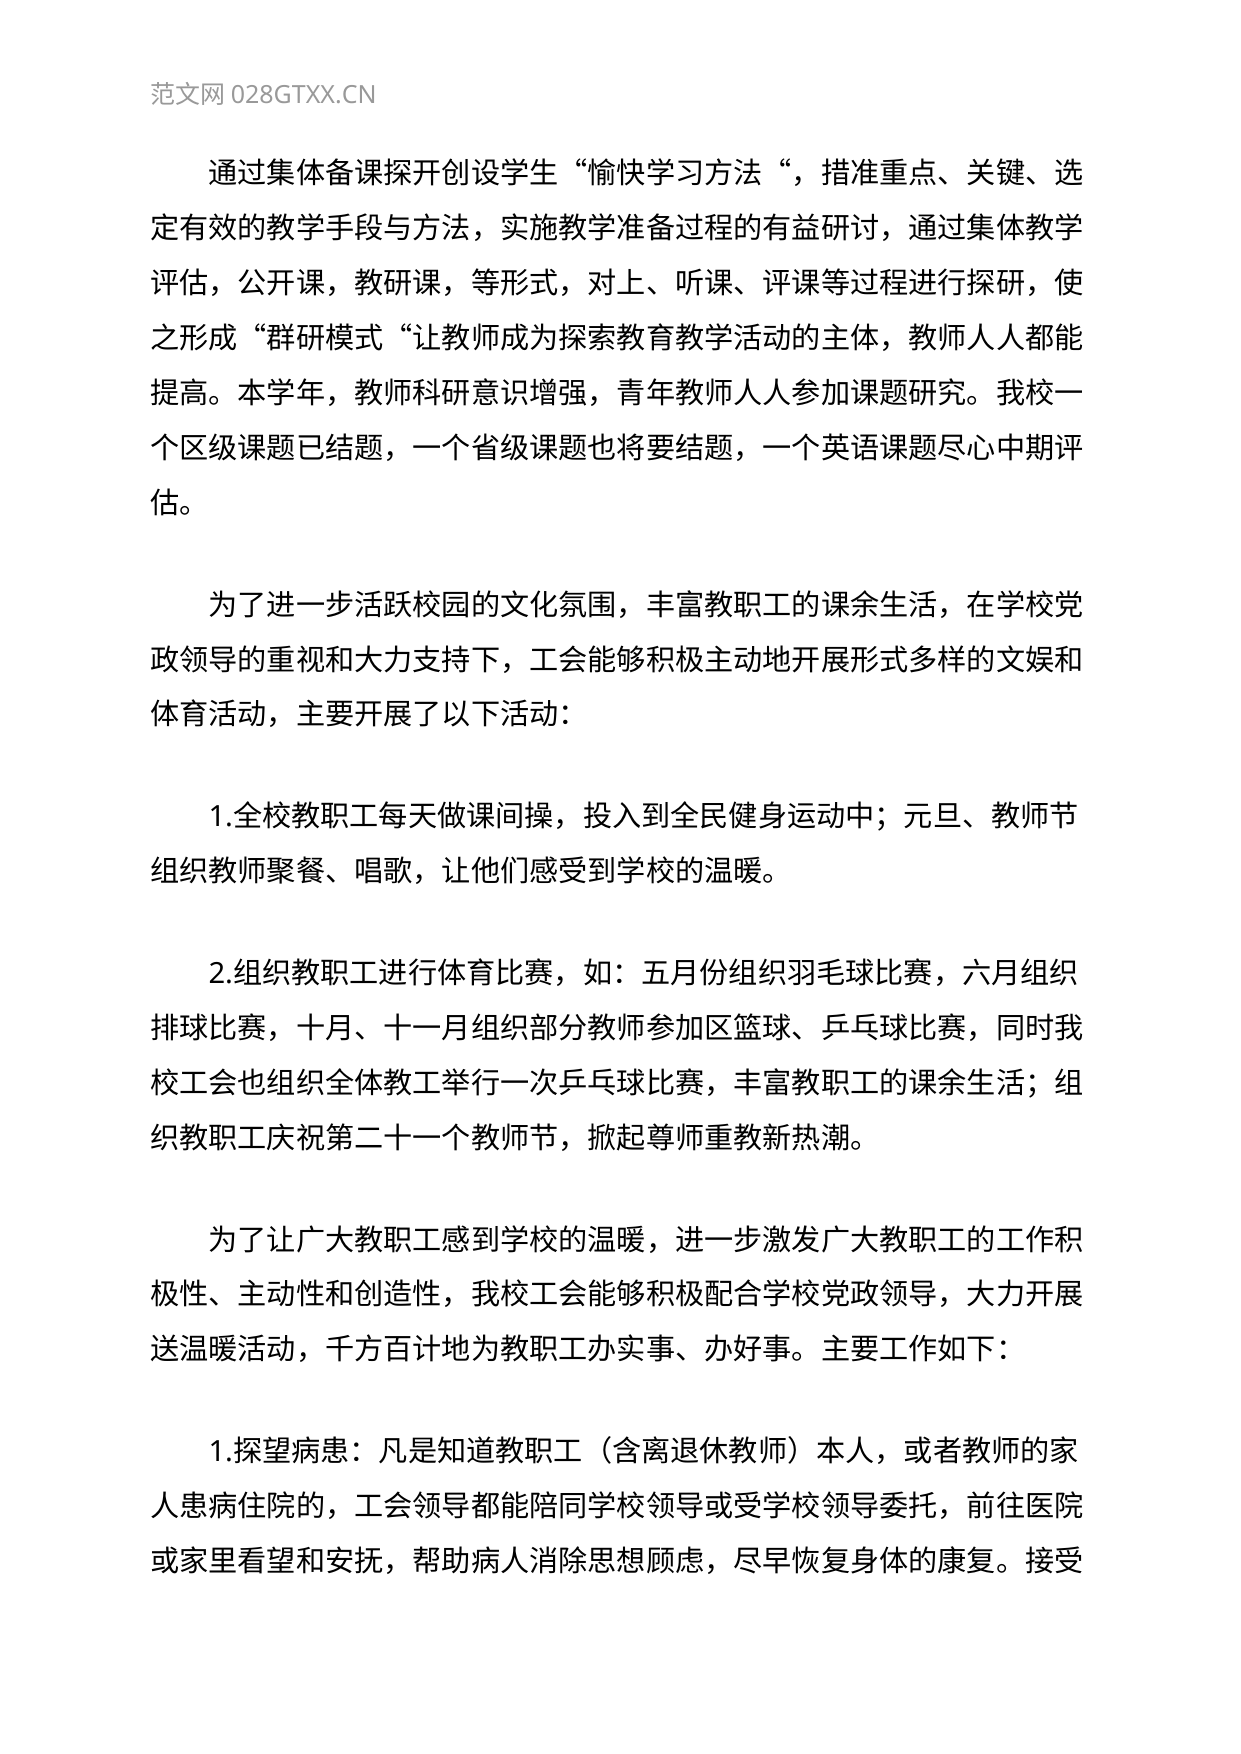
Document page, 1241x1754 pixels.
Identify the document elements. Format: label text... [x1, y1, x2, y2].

text 2.组织教职工进行体育比赛，如：五月份组织羽毛球比赛，六月组织排球比赛，十月、十一月组织部分教师参加区篮球、乒乓球比赛，同时我校工会也组织全体教工举行一次乒乓球比赛，丰富教职工的课余生活；组织教职工庆祝第二十一个教师节，掀起尊师重教新热潮。 [150, 949, 1090, 1157]
text 通过集体备课探开创设学生“愉快学习方法“，措准重点、关键、选定有效的教学手段与方法，实施教学准备过程的有益研讨，通过集体教学评估，公开课，教研课，等形式，对上、听课、评课等过程进行探研，使之形成“群研模式“让教师成为探索教育教学活动的主体，教师人人都能提高。本学年，教师科研意识增强，青年教师人人参加课题研究。我校一个区级课题已结题，一个省级课题也将要结题，一个英语课题尽心中期评估。 [150, 150, 1090, 522]
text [150, 1428, 1090, 1580]
text 为了让广大教职工感到学校的温暖，进一步激发广大教职工的工作积极性、主动性和创造性，我校工会能够积极配合学校党政领导，大力开展送温暖活动，千方百计地为教职工办实事、办好事。主要工作如下： [150, 1216, 1090, 1368]
text 1.全校教职工每天做课间操，投入到全民健身运动中；元旦、教师节组织教师聚餐、唱歌，让他们感受到学校的温暖。 [150, 793, 1090, 890]
text 为了进一步活跃校园的文化氛围，丰富教职工的课余生活，在学校党政领导的重视和大力支持下，工会能够积极主动地开展形式多样的文娱和体育活动，主要开展了以下活动： [150, 581, 1090, 733]
